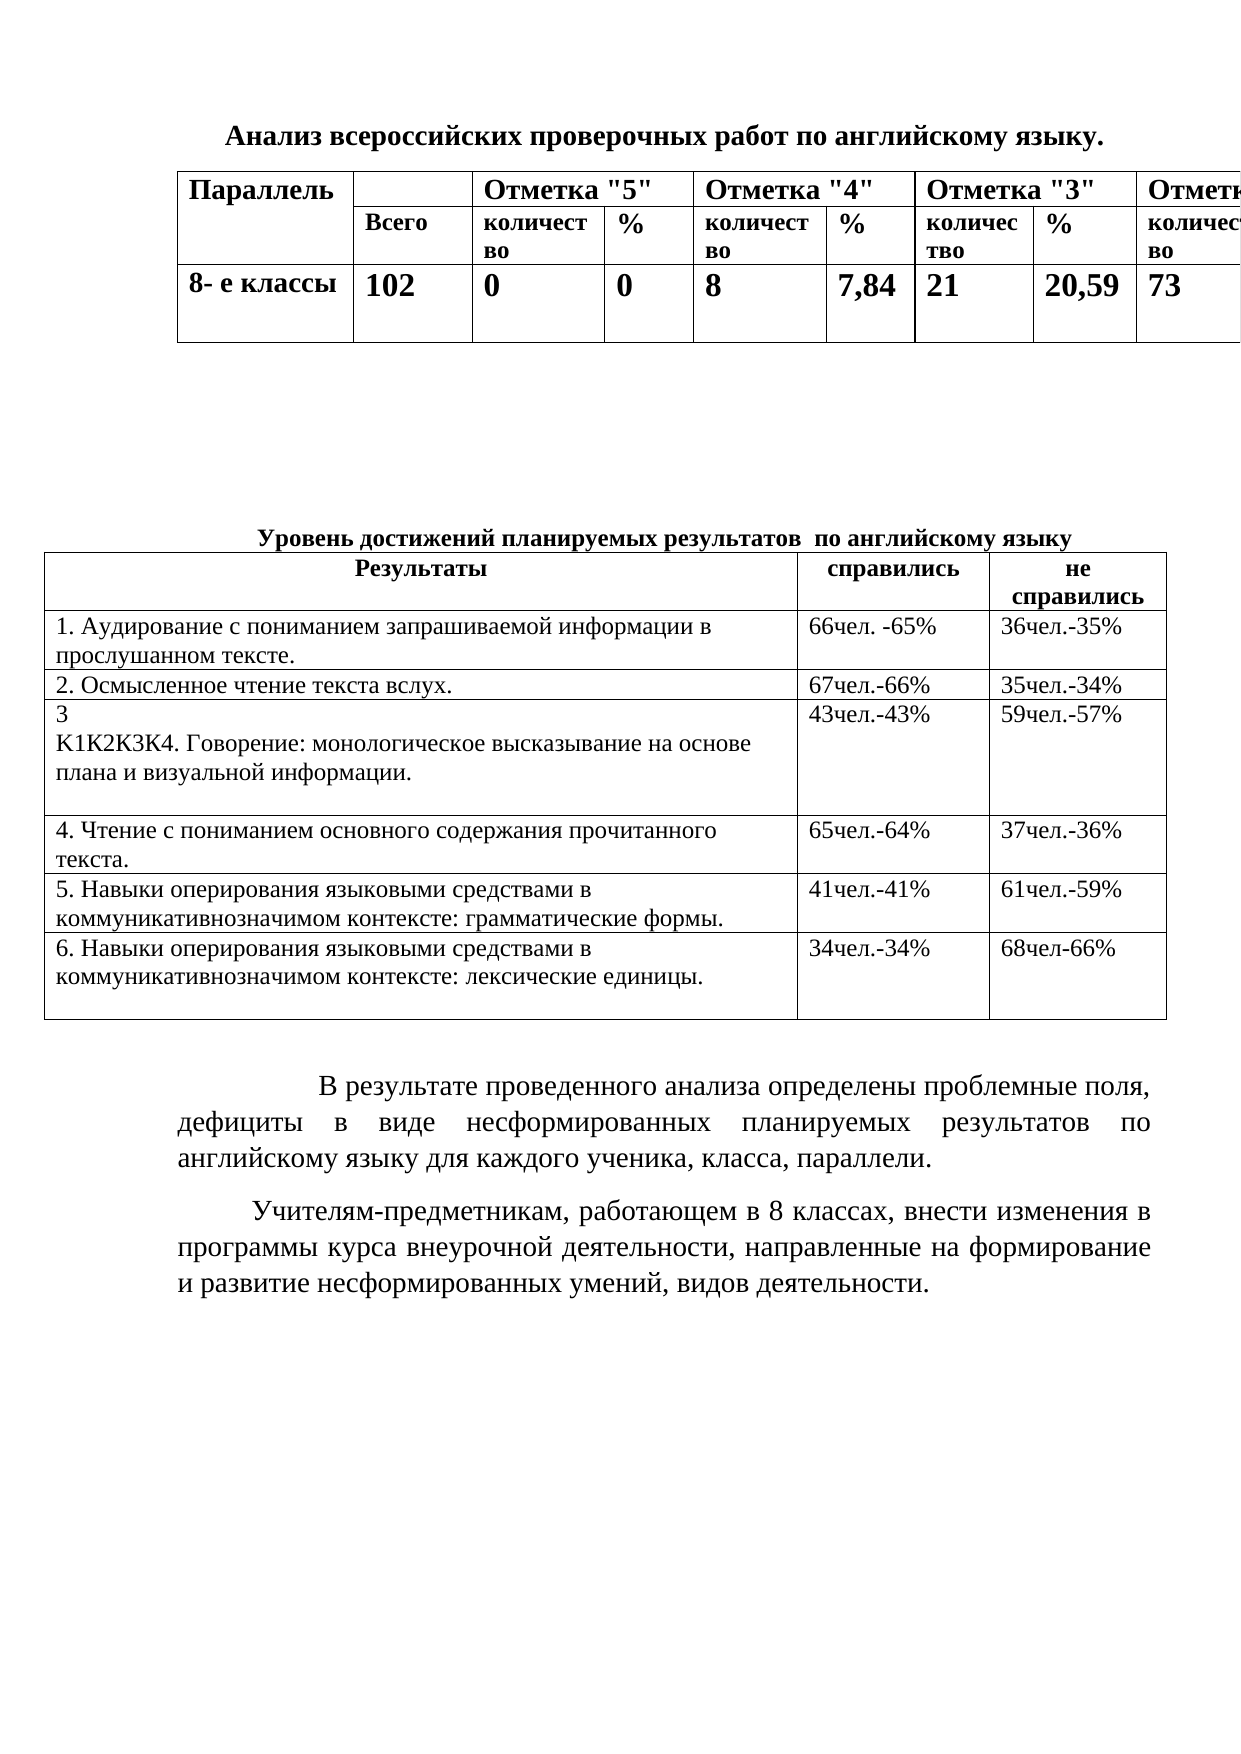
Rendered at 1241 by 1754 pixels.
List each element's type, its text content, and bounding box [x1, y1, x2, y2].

table_header Отметка "2" [1137, 172, 1240, 206]
table_header справились [798, 553, 989, 610]
table_cell 73 [1137, 265, 1240, 342]
table_cell Всего [354, 207, 472, 264]
table_header Результаты [45, 553, 797, 610]
text В результате проведенного анализа определены проблемные поля, дефициты в виде несформированных планируемых результатов по английскому языку для каждого ученика, класса, параллели. [177, 1068, 1152, 1173]
table_cell 20,59 [1034, 265, 1136, 342]
table_cell % [827, 207, 914, 264]
table_cell количество [1137, 207, 1240, 264]
table_cell 43чел.-43% [798, 700, 989, 814]
table_cell 0 [473, 265, 604, 342]
table_cell % [1034, 207, 1136, 264]
table_cell 34чел.-34% [798, 933, 989, 1019]
table_cell 68чел-66% [990, 933, 1166, 1019]
table_cell 65чел.-64% [798, 816, 989, 873]
table_header Отметка "5" [473, 172, 693, 206]
table_cell 4. Чтение с пониманием основного содержания прочитанного текста. [45, 816, 797, 873]
table_cell 1. Аудирование с пониманием запрашиваемой информации в прослушанном тексте. [45, 611, 797, 669]
table_cell 36чел.-35% [990, 611, 1166, 669]
table_cell 102 [354, 265, 472, 342]
table_cell 8- е классы [178, 265, 353, 342]
table_header не справились [990, 553, 1166, 610]
table_cell 7,84 [827, 265, 914, 342]
table_cell 8 [694, 265, 826, 342]
table_cell 37чел.-36% [990, 816, 1166, 873]
table_cell 67чел.-66% [798, 670, 989, 698]
table_cell 5. Навыки оперирования языковыми средствами в коммуникативнозначимом контексте: грамматические формы. [45, 874, 797, 932]
table_cell 21 [916, 265, 1033, 342]
text Анализ всероссийских проверочных работ по английскому языку. [177, 118, 1152, 152]
table_cell 0 [605, 265, 693, 342]
table_header [354, 172, 472, 206]
text Уровень достижений планируемых результатов по английскому языку [177, 523, 1152, 552]
table_cell 2. Осмысленное чтение текста вслух. [45, 670, 797, 698]
table_header Параллель [178, 172, 353, 264]
table_cell количество [473, 207, 604, 264]
text Учителям-предметникам, работающем в 8 классах, внести изменения в программы курса внеурочной деятельности, направленные на формирование и развитие несформированных умений, видов деятельности. [177, 1193, 1152, 1298]
table_cell 35чел.-34% [990, 670, 1166, 698]
table_cell 61чел.-59% [990, 874, 1166, 932]
table_cell количество [916, 207, 1033, 264]
table_cell % [605, 207, 693, 264]
table_cell 66чел. -65% [798, 611, 989, 669]
table_cell количество [694, 207, 826, 264]
table_header Отметка "4" [694, 172, 914, 206]
table_header Отметка "3" [916, 172, 1136, 206]
table_cell 41чел.-41% [798, 874, 989, 932]
table_cell 6. Навыки оперирования языковыми средствами в коммуникативнозначимом контексте: лексические единицы. [45, 933, 797, 1019]
table_cell 3 K1К2К3К4. Говорение: монологическое высказывание на основе плана и визуальной информации. [45, 700, 797, 814]
table_cell 59чел.-57% [990, 700, 1166, 814]
